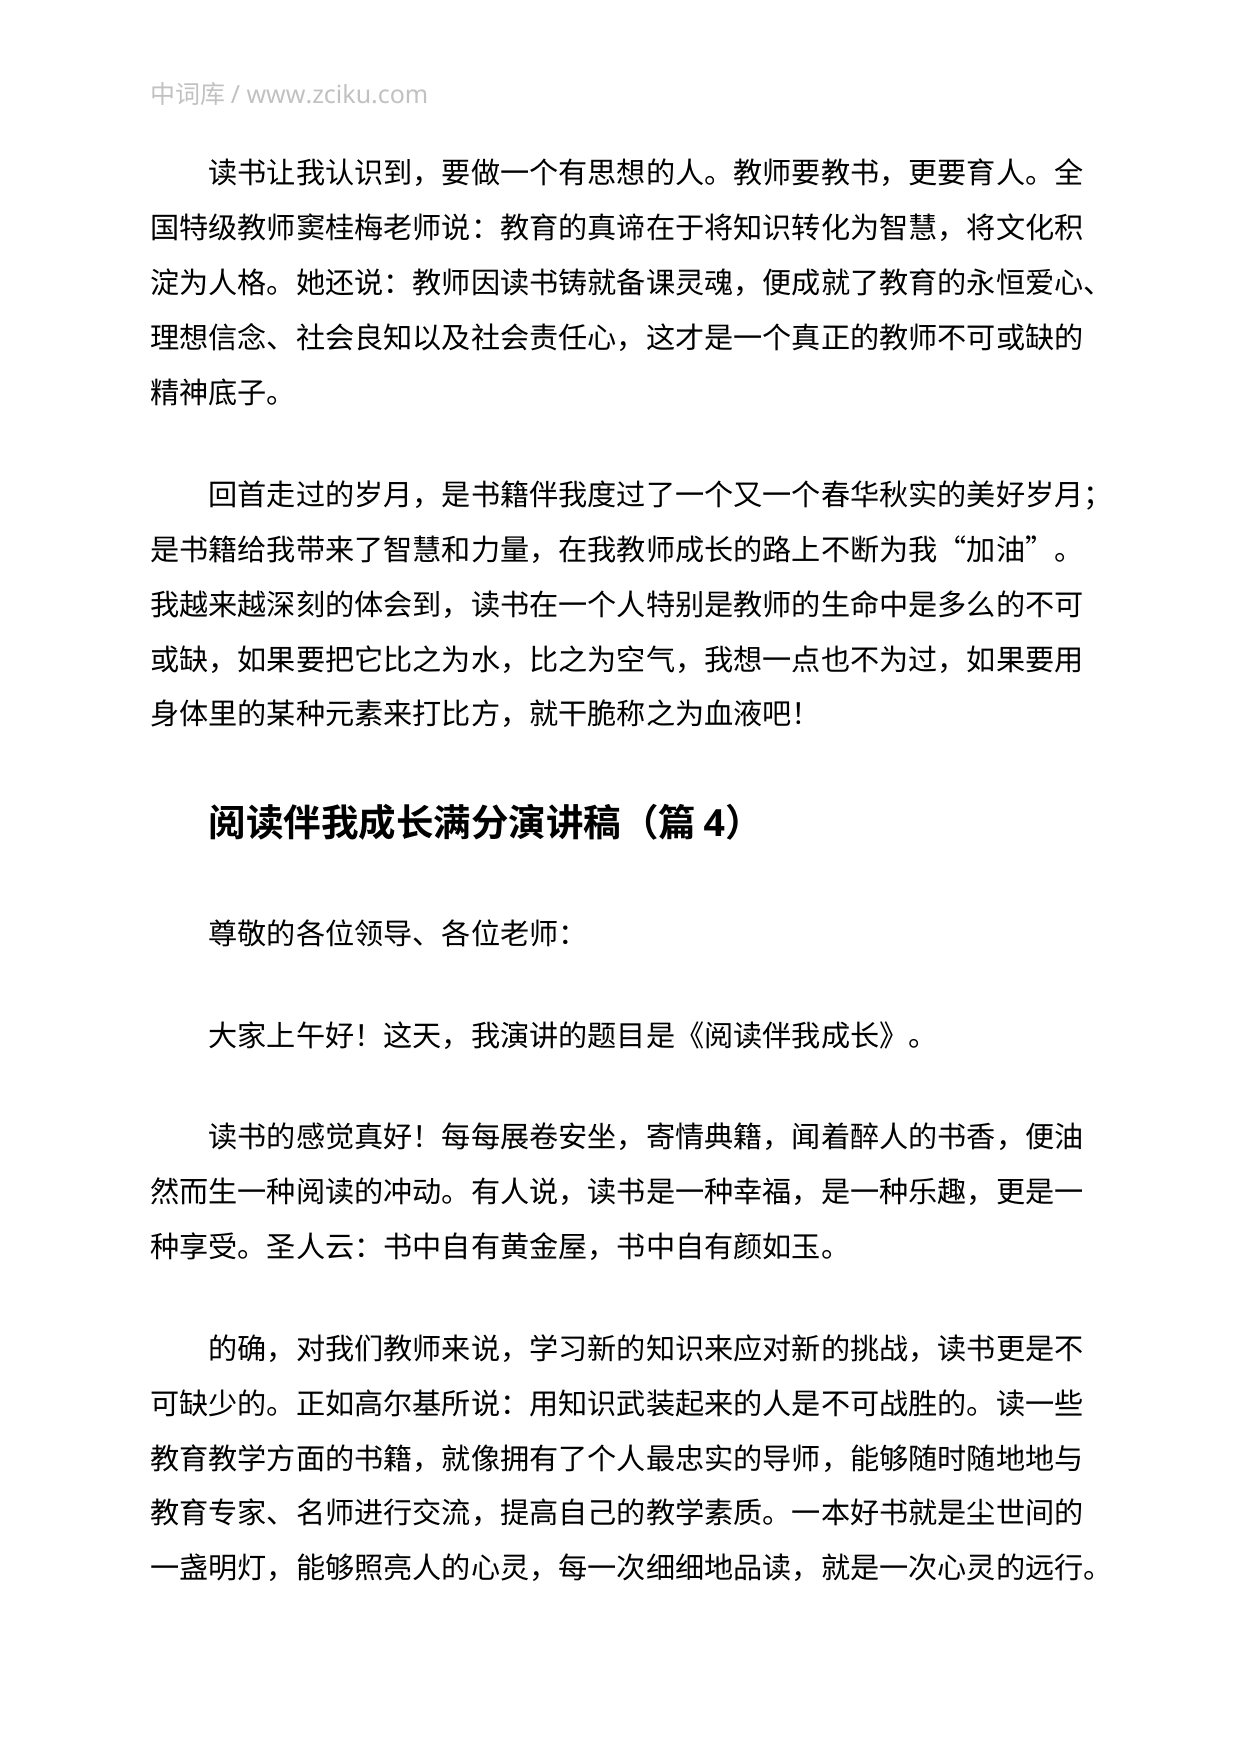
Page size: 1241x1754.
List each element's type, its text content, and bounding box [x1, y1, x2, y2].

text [150, 1325, 1090, 1587]
text 读书让我认识到，要做一个有思想的人。教师要教书，更要育人。全国特级教师窦桂梅老师说：教育的真谛在于将知识转化为智慧，将文化积淀为人格。她还说：教师因读书铸就备课灵魂，便成就了教育的永恒爱心、理想信念、社会良知以及社会责任心，这才是一个真正的教师不可或缺的精神底子。 [150, 150, 1090, 412]
text 阅读伴我成长满分演讲稿（篇4） [150, 793, 1090, 847]
text 大家上午好！这天，我演讲的题目是《阅读伴我成长》。 [150, 1012, 1090, 1054]
text 回首走过的岁月，是书籍伴我度过了一个又一个春华秋实的美好岁月；是书籍给我带来了智慧和力量，在我教师成长的路上不断为我“加油”。我越来越深刻的体会到，读书在一个人特别是教师的生命中是多么的不可或缺，如果要把它比之为水，比之为空气，我想一点也不为过，如果要用身体里的某种元素来打比方，就干脆称之为血液吧！ [150, 471, 1090, 733]
text 读书的感觉真好！每每展卷安坐，寄情典籍，闻着醉人的书香，便油然而生一种阅读的冲动。有人说，读书是一种幸福，是一种乐趣，更是一种享受。圣人云：书中自有黄金屋，书中自有颜如玉。 [150, 1114, 1090, 1266]
text 尊敬的各位领导、各位老师： [150, 910, 1090, 953]
